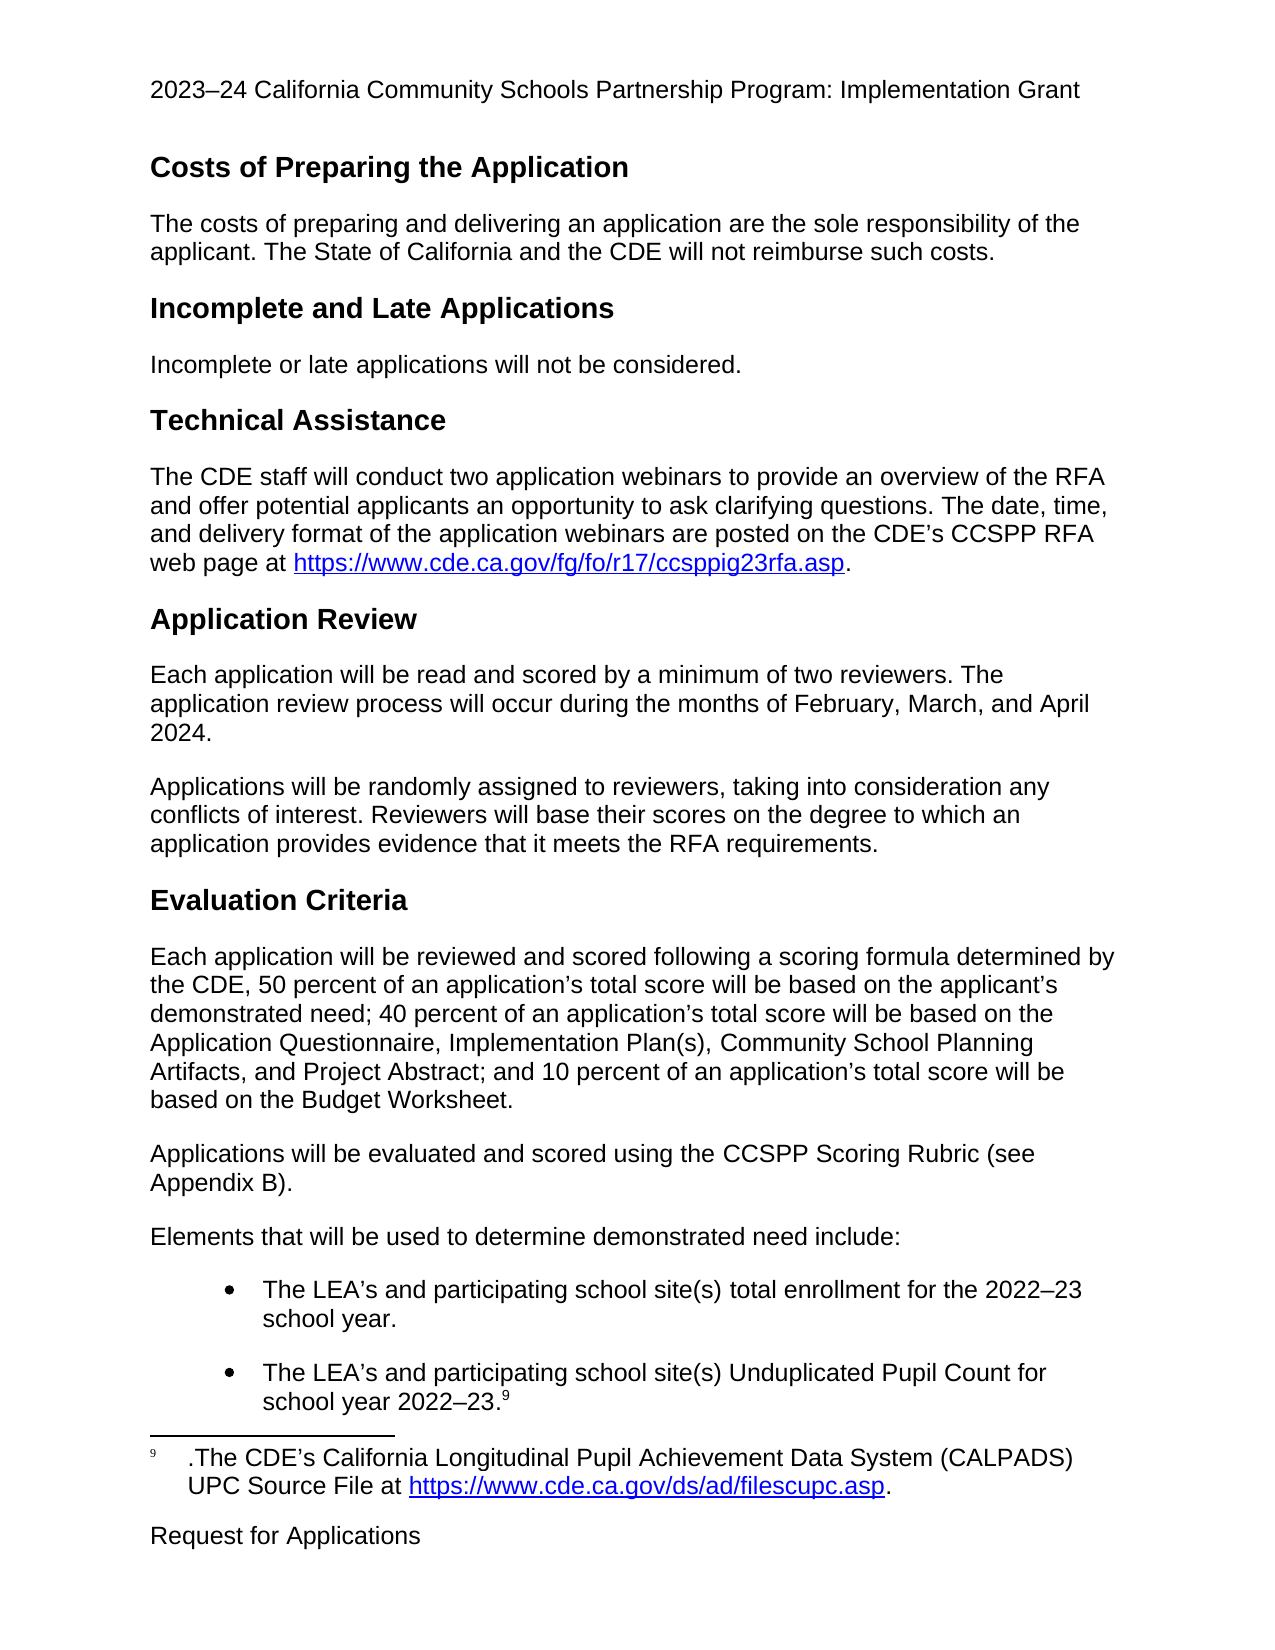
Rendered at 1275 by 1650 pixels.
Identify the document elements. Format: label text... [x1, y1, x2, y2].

subtitle Application Review [150, 602, 1125, 635]
text Each application will be read and scored by a minimum of two reviewers. The application review process will occur during the months of February, March, and April 2024. [150, 660, 1125, 747]
text Incomplete or late applications will not be considered. [150, 349, 1125, 378]
list The LEA’s and participating school site(s) total enrollment for the 2022–23 school year. [225, 1275, 1125, 1333]
subtitle Technical Assistance [150, 403, 1125, 437]
subtitle Incomplete and Late Applications [150, 291, 1125, 324]
list The LEA’s and participating school site(s) Unduplicated Pupil Count for school year 2022–23. [225, 1358, 1125, 1415]
text The CDE staff will conduct two application webinars to provide an overview of the RFA and offer potential applicants an opportunity to ask clarifying questions. The date, time, and delivery format of the application webinars are posted on the CDE’s CCSPP RFA web page at https://www.cde.ca.gov/fg/fo/r17/ccsppig23rfa.asp. [150, 462, 1125, 577]
text The costs of preparing and delivering an application are the sole responsibility of the applicant. The State of California and the CDE will not reimburse such costs. [150, 208, 1125, 266]
text Each application will be reviewed and scored following a scoring formula determined by the CDE, 50 percent of an application’s total score will be based on the applicant’s demonstrated need; 40 percent of an application’s total score will be based on the Application Questionnaire, Implementation Plan(s), Community School Planning Artifacts, and Project Abstract; and 10 percent of an application’s total score will be based on the Budget Worksheet. [150, 941, 1125, 1114]
subtitle Evaluation Criteria [150, 883, 1125, 916]
text Applications will be randomly assigned to reviewers, taking into consideration any conflicts of interest. Reviewers will base their scores on the degree to which an application provides evidence that it meets the RFA requirements. [150, 772, 1125, 858]
subtitle Costs of Preparing the Application [150, 150, 1125, 183]
text Applications will be evaluated and scored using the CCSPP Scoring Rubric (see Appendix B). [150, 1139, 1125, 1196]
text Elements that will be used to determine demonstrated need include: [150, 1221, 1125, 1250]
